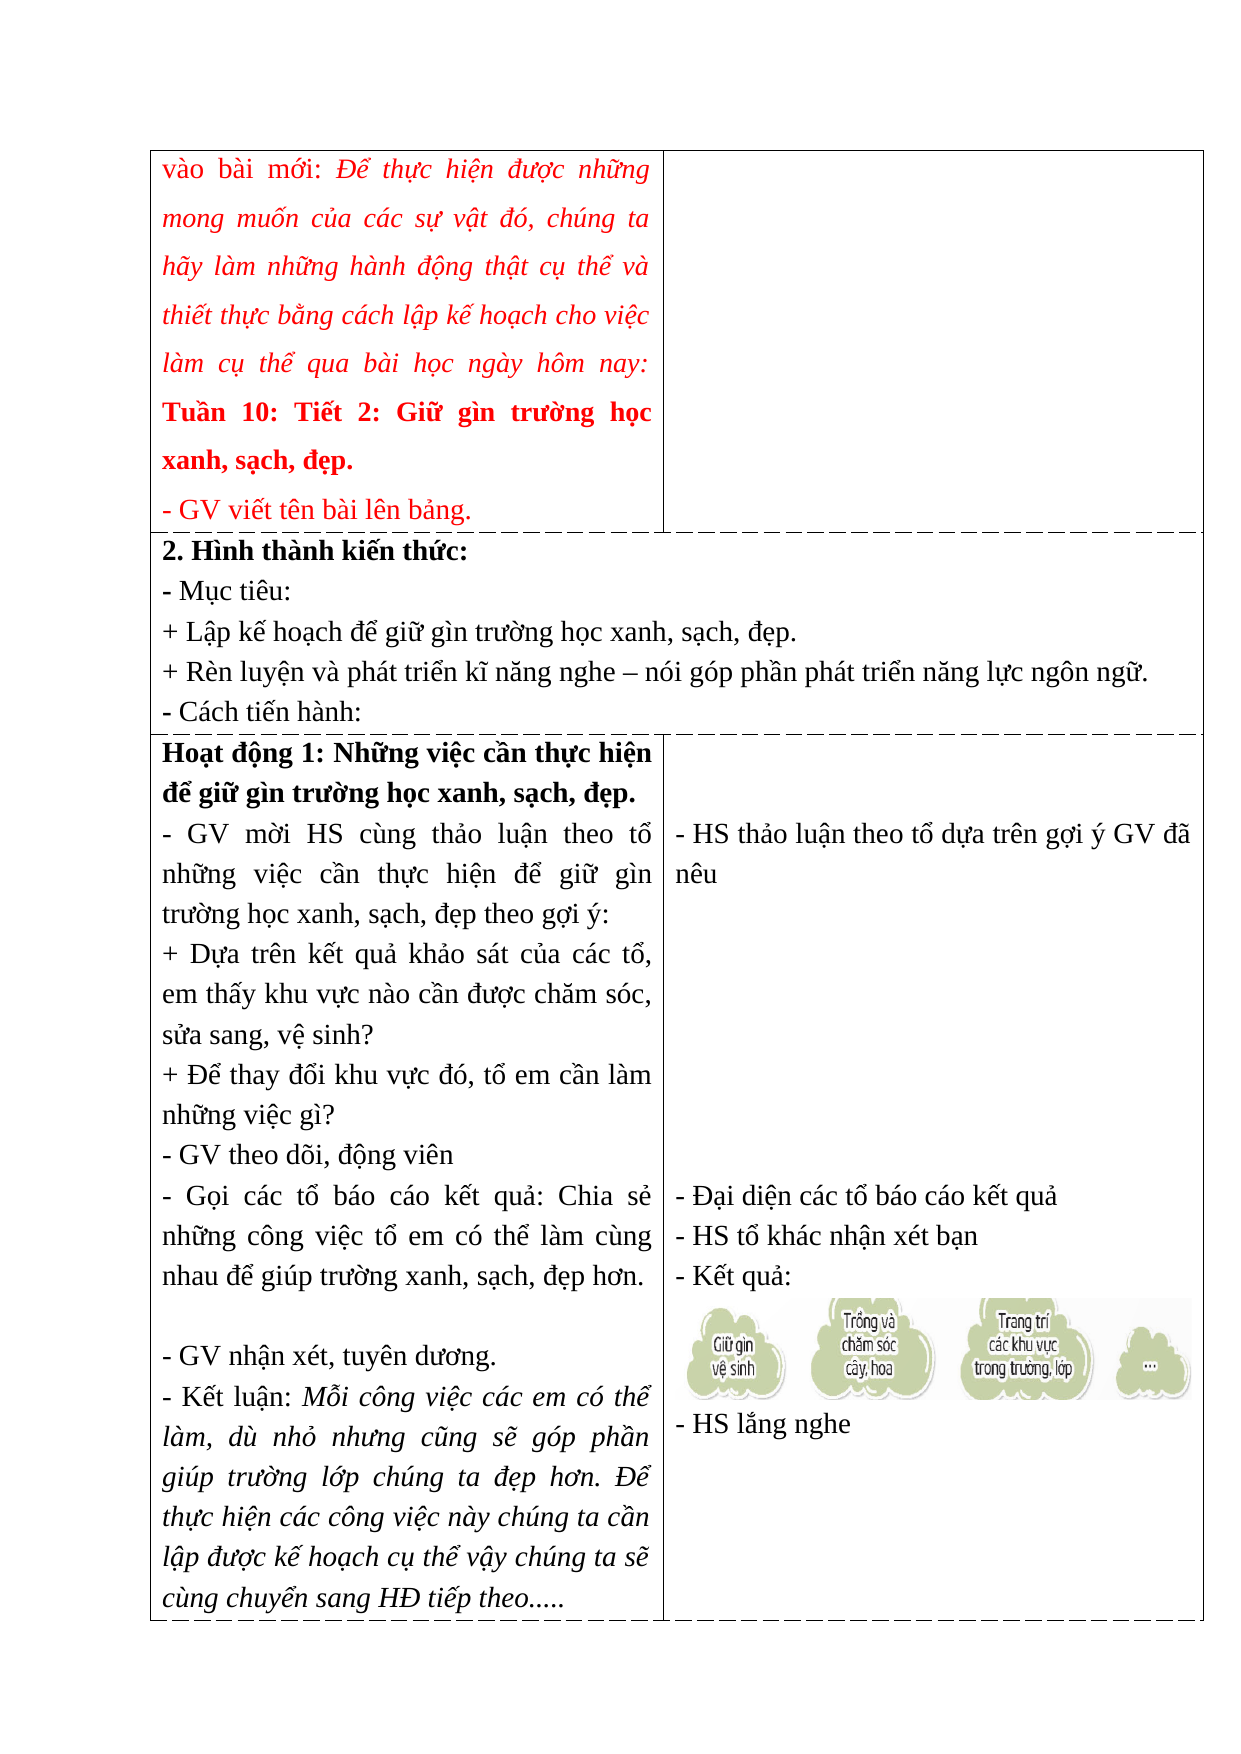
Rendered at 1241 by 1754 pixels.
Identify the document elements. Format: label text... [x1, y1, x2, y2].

table_cell - HS thảo luận theo tổ dựa trên gợi ý GV đã nêu - Đại diện các tổ báo cáo kết quả - HS tổ khác nhận xét bạn - Kết quả: - HS lắng nghe [664, 734, 1203, 1620]
table_cell 2. Hình thành kiến thức: - Mục tiêu: + Lập kế hoạch để giữ gìn trường học xanh, sạch, đẹp. + Rèn luyện và phát triển kĩ năng nghe – nói góp phần phát triển năng lực ngôn ngữ. - Cách tiến hành: [151, 532, 1203, 734]
picture [675, 1298, 1192, 1400]
table_cell Hoạt động 1: Những việc cần thực hiện để giữ gìn trường học xanh, sạch, đẹp. - GV mời HS cùng thảo luận theo tổ những việc cần thực hiện để giữ gìn trường học xanh, sạch, đẹp theo gợi ý: + Dựa trên kết quả khảo sát của các tổ, em thấy khu vực nào cần được chăm sóc, sửa sang, vệ sinh? + Để thay đổi khu vực đó, tổ em cần làm những việc gì? - GV theo dõi, động viên - Gọi các tổ báo cáo kết quả: Chia sẻ những công việc tổ em có thể làm cùng nhau để giúp trường xanh, sạch, đẹp hơn. - GV nhận xét, tuyên dương. - Kết luận: Mỗi công việc các em có thể làm, dù nhỏ nhưng cũng sẽ góp phần giúp trường lớp chúng ta đẹp hơn. Để thực hiện các công việc này chúng ta cần lập được kế hoạch cụ thể vậy chúng ta sẽ cùng chuyển sang HĐ tiếp theo..... [151, 734, 663, 1620]
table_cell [664, 151, 1203, 532]
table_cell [151, 151, 663, 532]
